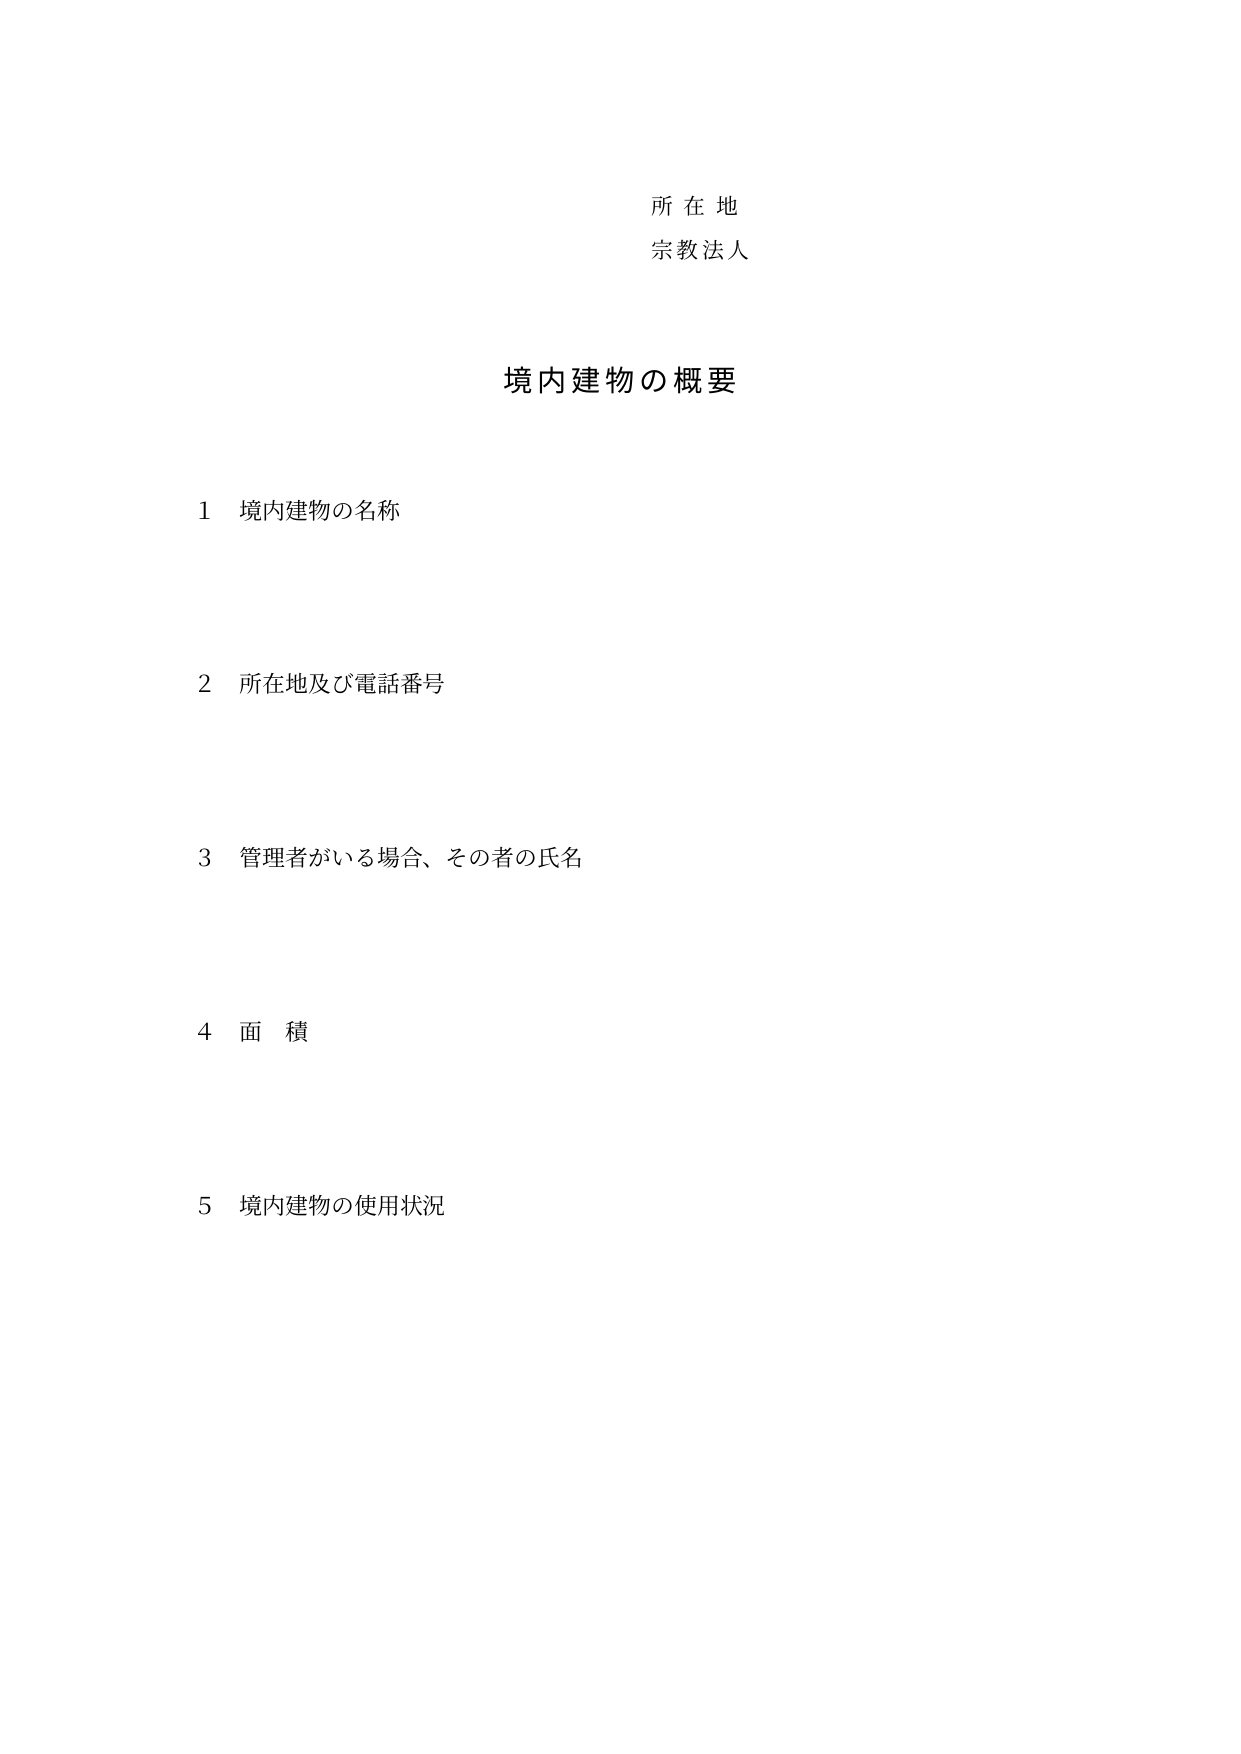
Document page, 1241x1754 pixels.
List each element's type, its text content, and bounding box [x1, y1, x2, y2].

text ５ 境内建物の使用状況 [148, 1183, 1092, 1226]
text １ 境内建物の名称 [148, 488, 1092, 531]
text ２ 所在地及び電話番号 [148, 661, 1092, 705]
text 所在地 [651, 183, 1092, 227]
text 宗教法人 [651, 227, 1092, 270]
text ４ 面 積 [148, 1009, 1092, 1052]
text ３ 管理者がいる場合、その者の氏名 [148, 835, 1092, 878]
text 境内建物の概要 [148, 357, 1092, 401]
